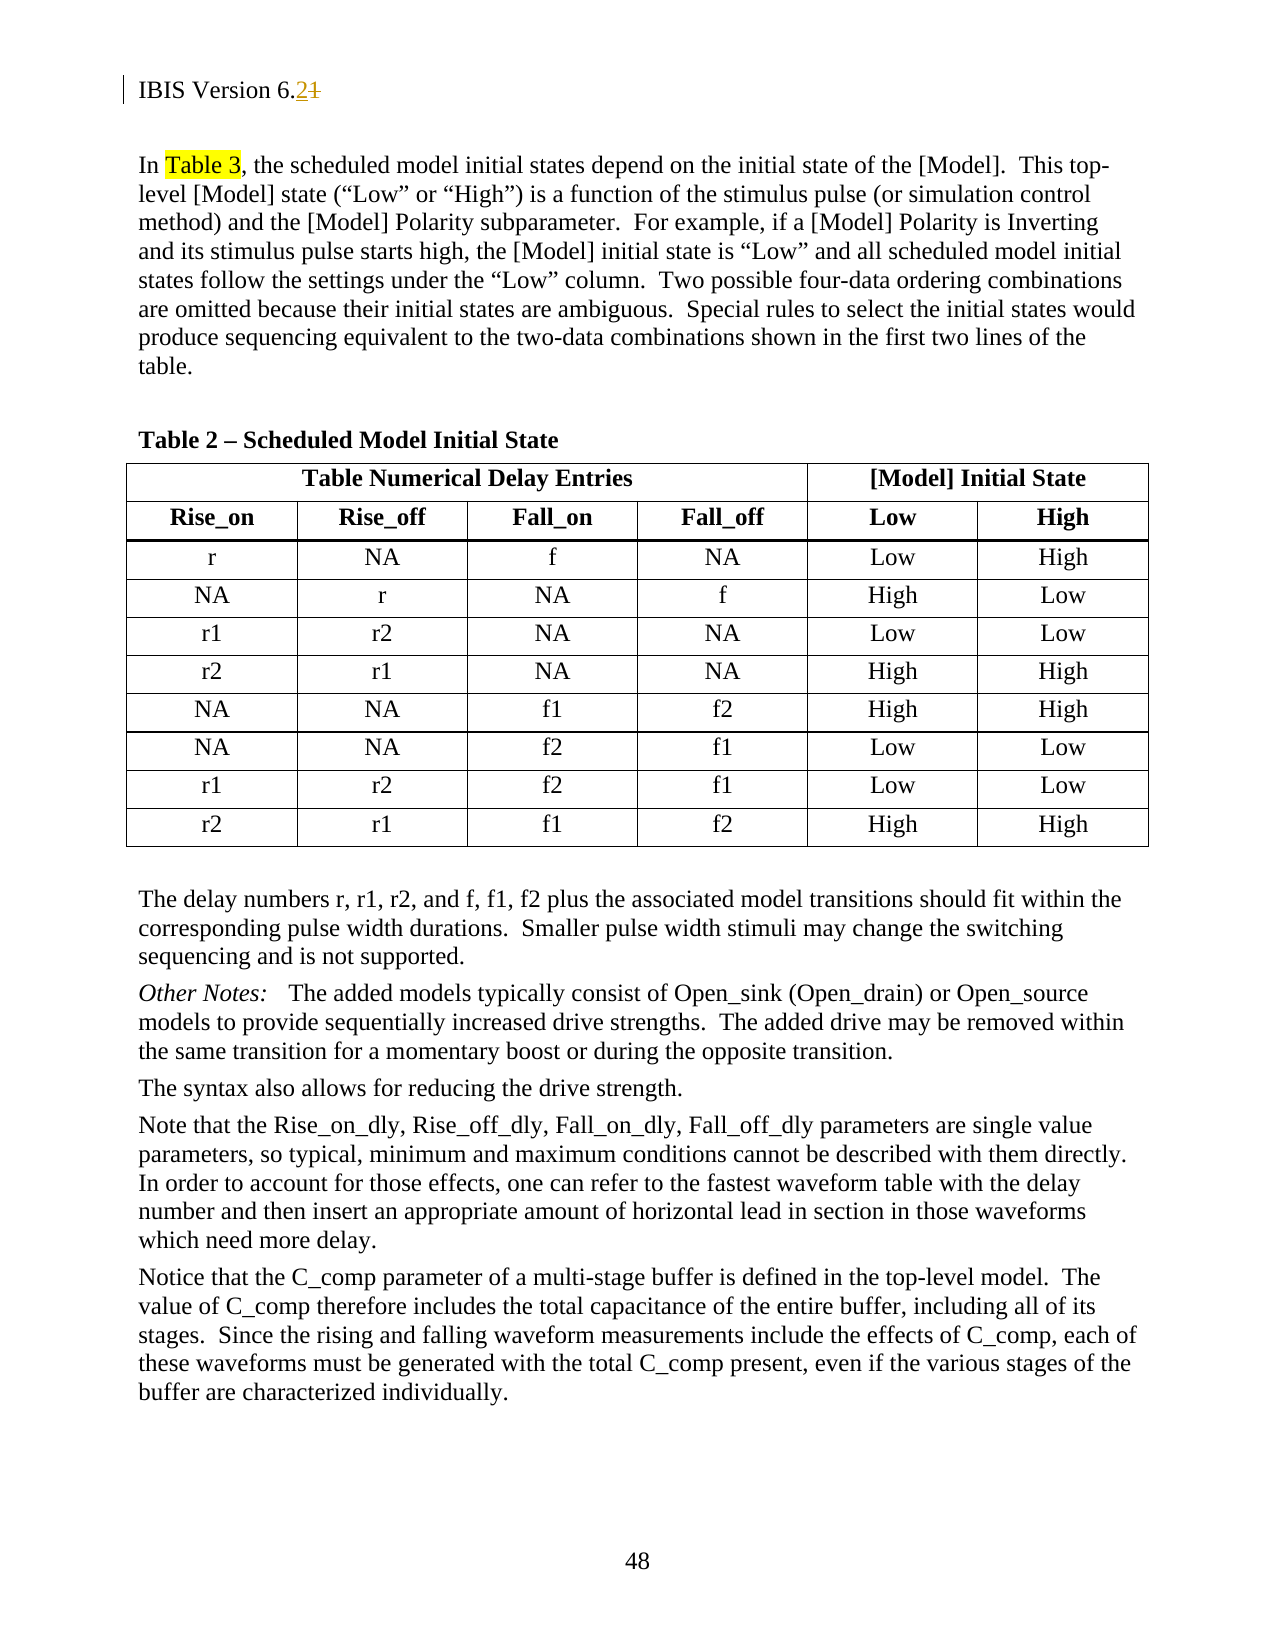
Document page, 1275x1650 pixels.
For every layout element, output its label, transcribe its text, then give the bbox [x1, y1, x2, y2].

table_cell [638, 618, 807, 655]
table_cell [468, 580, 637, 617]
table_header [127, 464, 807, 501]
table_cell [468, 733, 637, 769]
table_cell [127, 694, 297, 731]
text Table 2 – Scheduled Model Initial State [138, 425, 1137, 454]
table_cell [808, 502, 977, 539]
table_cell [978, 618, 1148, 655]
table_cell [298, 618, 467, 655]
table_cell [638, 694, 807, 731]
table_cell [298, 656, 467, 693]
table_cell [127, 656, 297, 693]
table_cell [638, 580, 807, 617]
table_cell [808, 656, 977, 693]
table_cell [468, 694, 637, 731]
text Other Notes: The added models typically consist of Open_sink (Open_drain) or Open_source models to provide sequentially increased drive strengths. The added drive may be removed within the same transition for a momentary boost or during the opposite transition. [138, 978, 1137, 1065]
text Note that the Rise_on_dly, Rise_off_dly, Fall_on_dly, Fall_off_dly parameters are single value parameters, so typical, minimum and maximum conditions cannot be described with them directly. In order to account for those effects, one can refer to the fastest waveform table with the delay number and then insert an appropriate amount of horizontal lead in section in those waveforms which need more delay. [138, 1110, 1137, 1254]
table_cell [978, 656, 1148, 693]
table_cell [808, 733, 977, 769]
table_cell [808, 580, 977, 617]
text The delay numbers r, r1, r2, and f, f1, f2 plus the associated model transitions should fit within the corresponding pulse width durations. Smaller pulse width stimuli may change the switching sequencing and is not supported. [138, 884, 1137, 970]
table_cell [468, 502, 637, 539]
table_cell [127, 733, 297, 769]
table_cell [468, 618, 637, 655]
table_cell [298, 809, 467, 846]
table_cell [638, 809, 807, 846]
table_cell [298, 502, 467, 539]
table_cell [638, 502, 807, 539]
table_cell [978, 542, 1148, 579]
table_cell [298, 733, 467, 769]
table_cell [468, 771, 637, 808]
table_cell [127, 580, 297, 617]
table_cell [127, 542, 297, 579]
text Notice that the C_comp parameter of a multi-stage buffer is defined in the top-level model. The value of C_comp therefore includes the total capacitance of the entire buffer, including all of its stages. Since the rising and falling waveform measurements include the effects of C_comp, each of these waveforms must be generated with the total C_comp present, even if the various stages of the buffer are characterized individually. [138, 1262, 1137, 1406]
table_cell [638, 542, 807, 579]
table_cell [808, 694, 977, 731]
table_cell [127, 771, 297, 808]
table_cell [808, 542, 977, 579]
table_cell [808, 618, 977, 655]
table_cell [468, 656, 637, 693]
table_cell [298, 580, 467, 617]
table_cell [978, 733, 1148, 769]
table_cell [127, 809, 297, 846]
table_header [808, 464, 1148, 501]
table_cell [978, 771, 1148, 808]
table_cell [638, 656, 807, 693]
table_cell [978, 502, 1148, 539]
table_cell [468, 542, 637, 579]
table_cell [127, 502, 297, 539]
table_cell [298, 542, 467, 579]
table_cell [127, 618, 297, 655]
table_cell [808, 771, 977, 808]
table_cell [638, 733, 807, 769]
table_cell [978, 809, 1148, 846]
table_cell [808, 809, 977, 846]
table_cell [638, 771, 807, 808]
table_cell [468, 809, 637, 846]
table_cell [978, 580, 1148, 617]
text In Table 2, the scheduled model initial states depend on the initial state of the [Model]. This top-level [Model] state (“Low” or “High”) is a function of the stimulus pulse (or simulation control method) and the [Model] Polarity subparameter. For example, if a [Model] Polarity is Inverting and its stimulus pulse starts high, the [Model] initial state is “Low” and all scheduled model initial states follow the settings under the “Low” column. Two possible four-data ordering combinations are omitted because their initial states are ambiguous. Special rules to select the initial states would produce sequencing equivalent to the two-data combinations shown in the first two lines of the table. [138, 150, 1137, 380]
text The syntax also allows for reducing the drive strength. [138, 1073, 1137, 1102]
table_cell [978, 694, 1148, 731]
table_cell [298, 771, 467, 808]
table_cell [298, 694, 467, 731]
